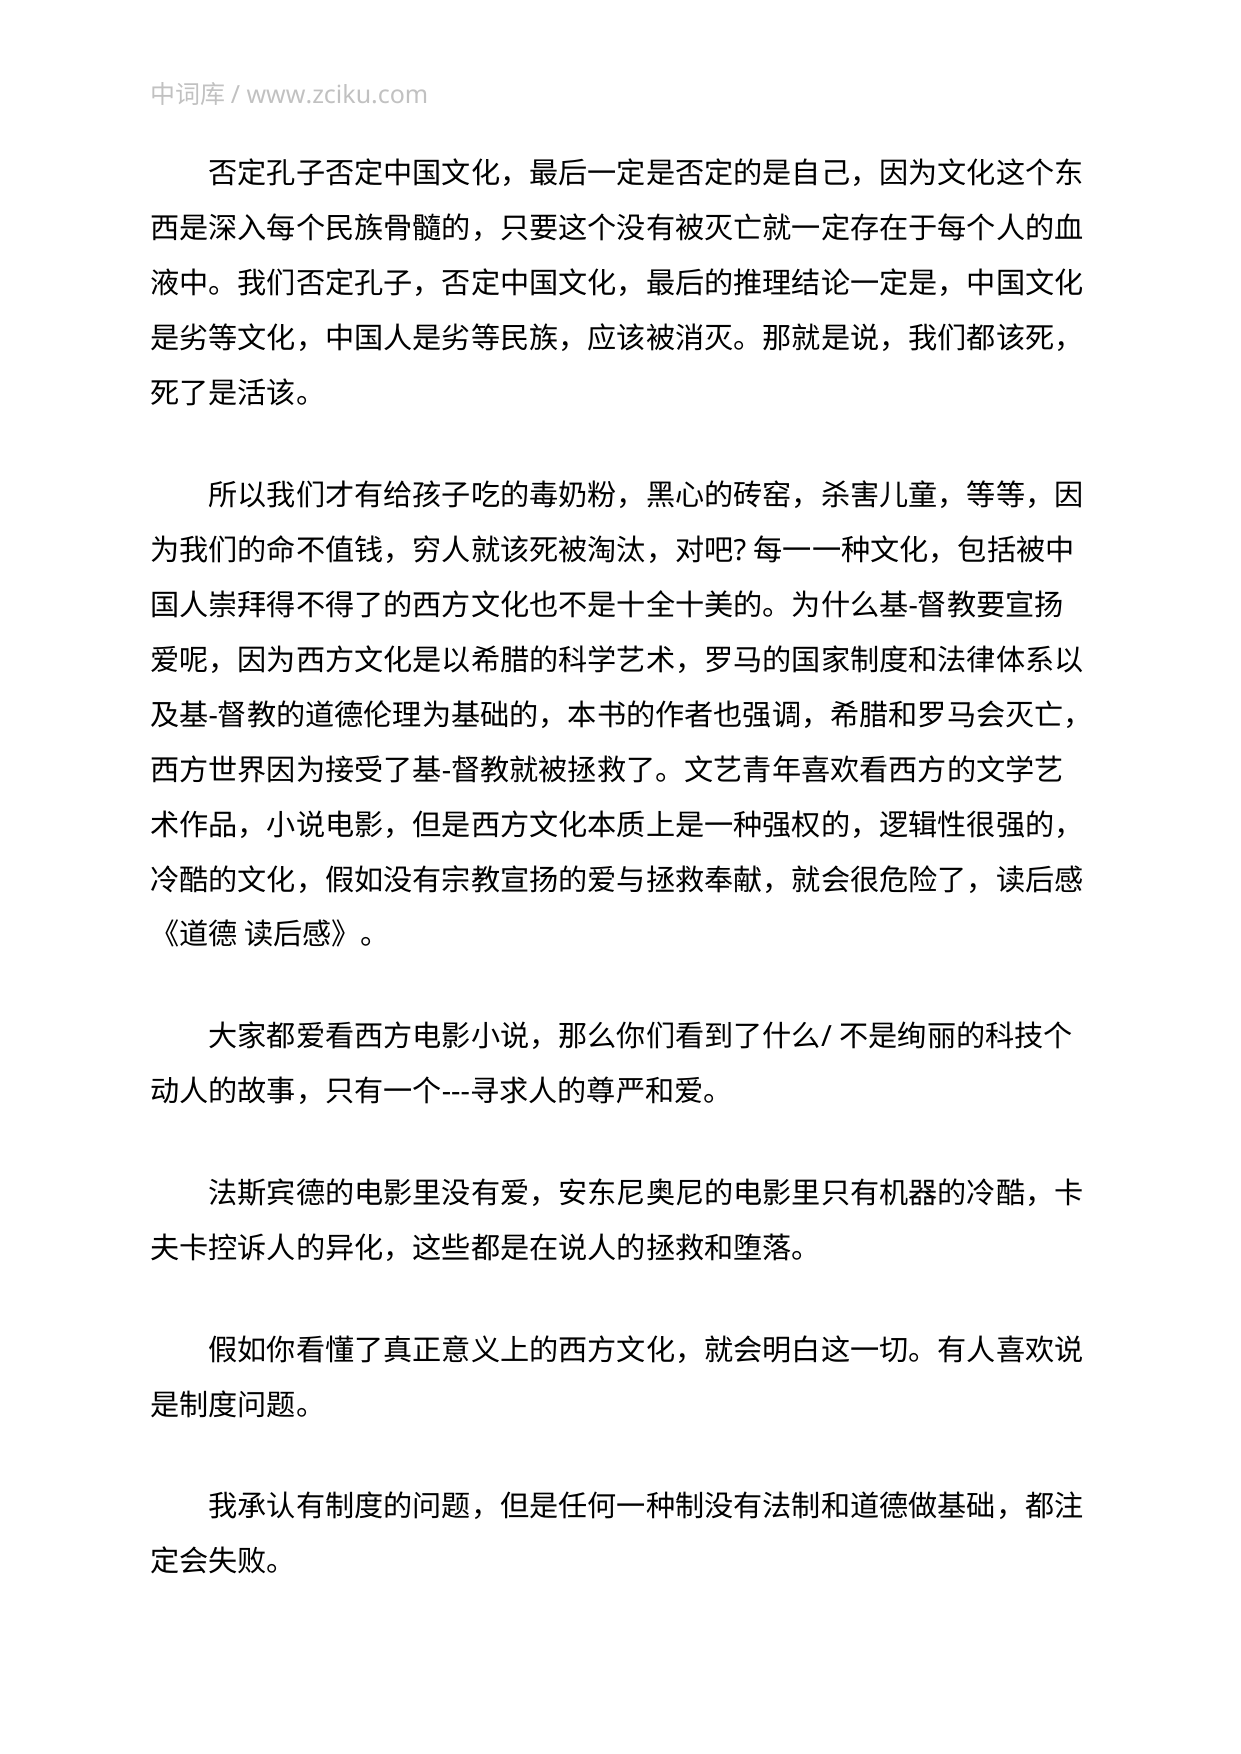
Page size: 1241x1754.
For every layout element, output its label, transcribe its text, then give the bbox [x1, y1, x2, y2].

text 假如你看懂了真正意义上的西方文化，就会明白这一切。有人喜欢说是制度问题。 [150, 1326, 1090, 1423]
text 否定孔子否定中国文化，最后一定是否定的是自己，因为文化这个东西是深入每个民族骨髓的，只要这个没有被灭亡就一定存在于每个人的血液中。我们否定孔子，否定中国文化，最后的推理结论一定是，中国文化是劣等文化，中国人是劣等民族，应该被消灭。那就是说，我们都该死，死了是活该。 [150, 150, 1090, 412]
text 我承认有制度的问题，但是任何一种制没有法制和道德做基础，都注定会失败。 [150, 1483, 1090, 1580]
text 大家都爱看西方电影小说，那么你们看到了什么/ 不是绚丽的科技个动人的故事，只有一个---寻求人的尊严和爱。 [150, 1013, 1090, 1110]
text 法斯宾德的电影里没有爱，安东尼奥尼的电影里只有机器的冷酷，卡夫卡控诉人的异化，这些都是在说人的拯救和堕落。 [150, 1170, 1090, 1267]
text 所以我们才有给孩子吃的毒奶粉，黑心的砖窑，杀害儿童，等等，因为我们的命不值钱，穷人就该死被淘汰，对吧? 每一一种文化，包括被中国人崇拜得不得了的西方文化也不是十全十美的。为什么基-督教要宣扬爱呢，因为西方文化是以希腊的科学艺术，罗马的国家制度和法律体系以及基-督教的道德伦理为基础的，本书的作者也强调，希腊和罗马会灭亡，西方世界因为接受了基-督教就被拯救了。文艺青年喜欢看西方的文学艺术作品，小说电影，但是西方文化本质上是一种强权的，逻辑性很强的，冷酷的文化，假如没有宗教宣扬的爱与拯救奉献，就会很危险了，读后感《道德 读后感》。 [150, 471, 1090, 953]
